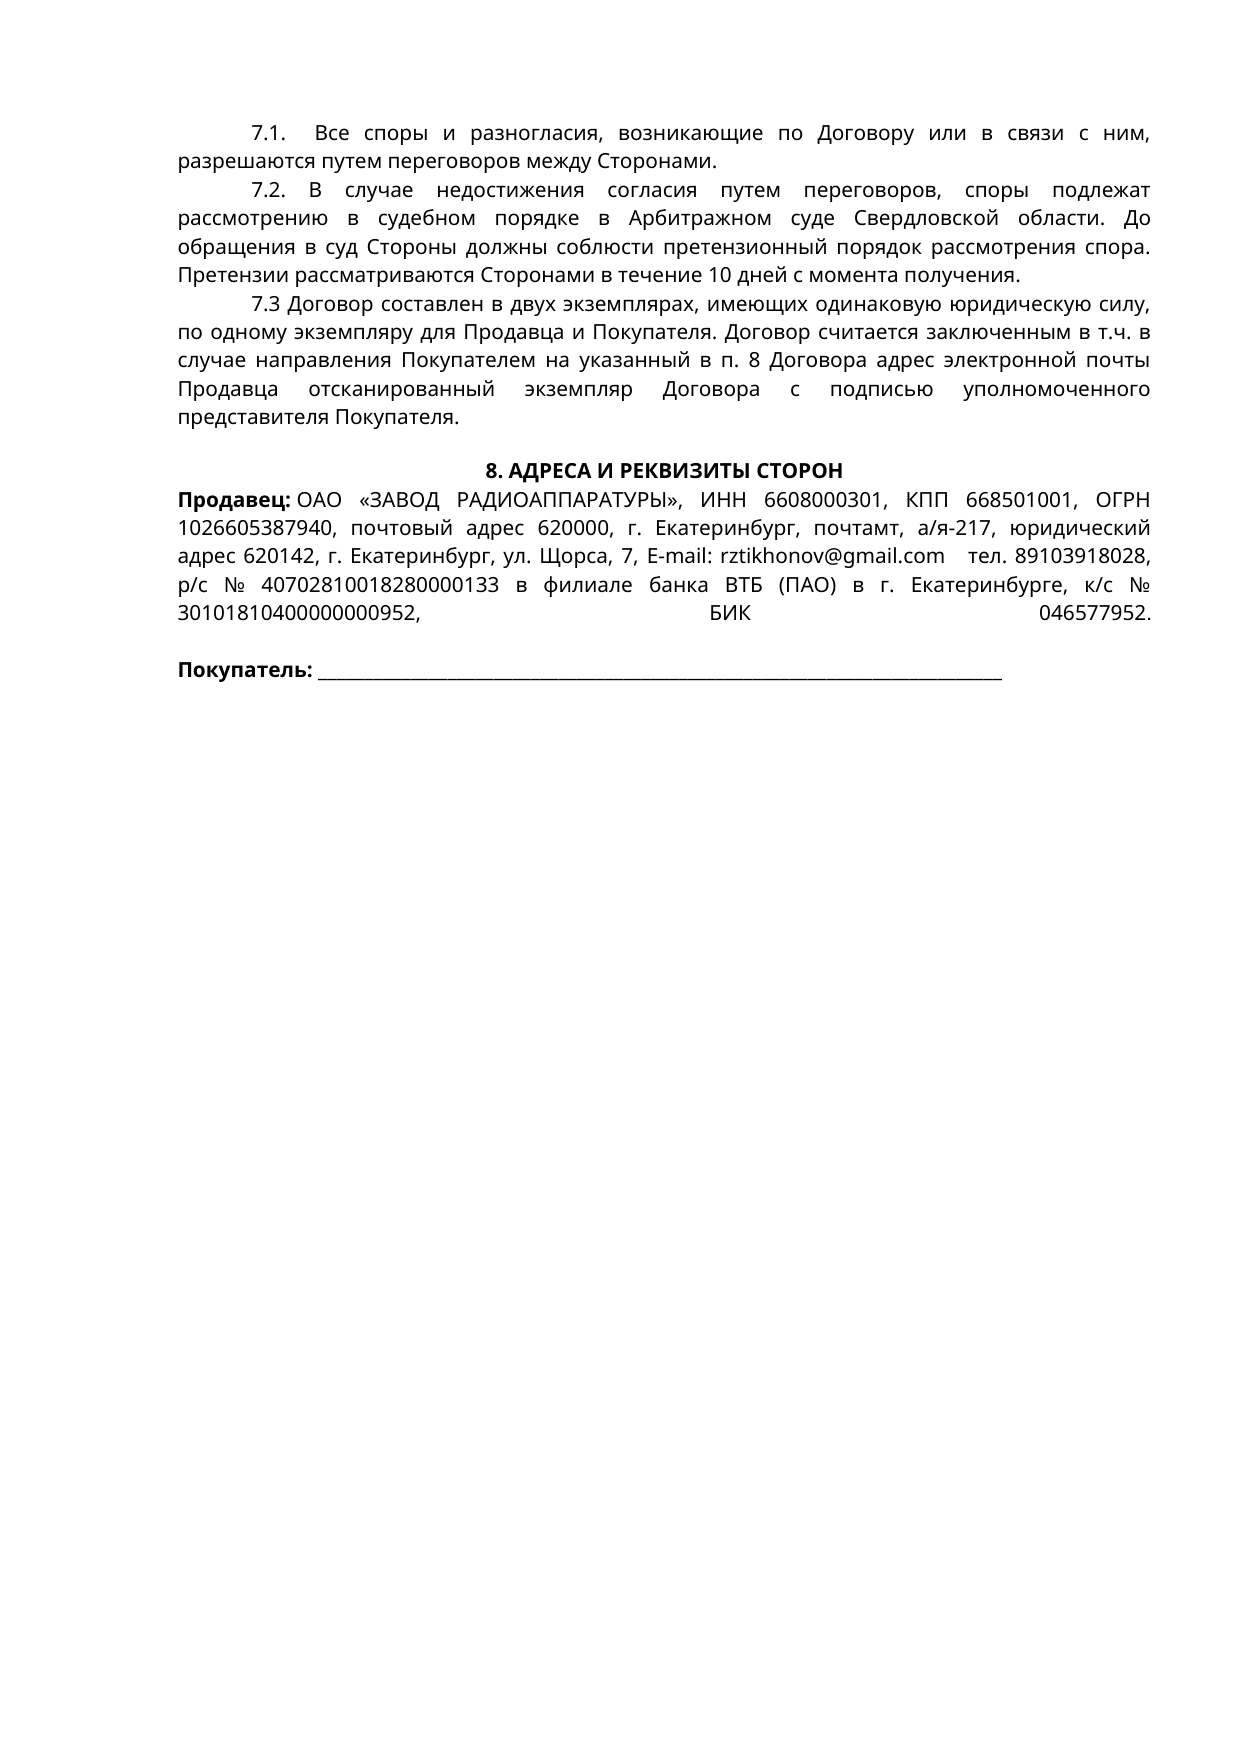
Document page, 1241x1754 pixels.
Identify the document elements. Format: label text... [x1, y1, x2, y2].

text 7.2. В случае недостижения согласия путем переговоров, споры подлежат рассмотрению в судебном порядке в Арбитражном суде Свердловской области. До обращения в суд Стороны должны соблюсти претензионный порядок рассмотрения спора. Претензии рассматриваются Сторонами в течение 10 дней с момента получения. [177, 175, 1152, 289]
text 7.1. Все споры и разногласия, возникающие по Договору или в связи с ним, разрешаются путем переговоров между Сторонами. [177, 118, 1152, 175]
text 7.3 Договор составлен в двух экземплярах, имеющих одинаковую юридическую силу, по одному экземпляру для Продавца и Покупателя. Договор считается заключенным в т.ч. в случае направления Покупателем на указанный в п. 8 Договора адрес электронной почты Продавца отсканированный экземпляр Договора с подписью уполномоченного представителя Покупателя. [177, 289, 1152, 431]
text Продавец: ОАО «ЗАВОД РАДИОАППАРАТУРЫ», ИНН 6608000301, КПП 668501001, ОГРН 1026605387940, почтовый адрес 620000, г. Екатеринбург, почтамт, а/я-217, юридический адрес 620142, г. Екатеринбург, ул. Щорса, 7, E-mail: rztikhonov@gmail.com тел. 89103918028, р/с № 40702810018280000133 в филиале банка ВТБ (ПАО) в г. Екатеринбурге, к/с № 30101810400000000952, БИК 046577952. [177, 485, 1152, 655]
text Покупатель: __________________________________________________________________________ [177, 655, 1194, 683]
text 8. АДРЕСА И РЕКВИЗИТЫ СТОРОН [177, 431, 1152, 485]
